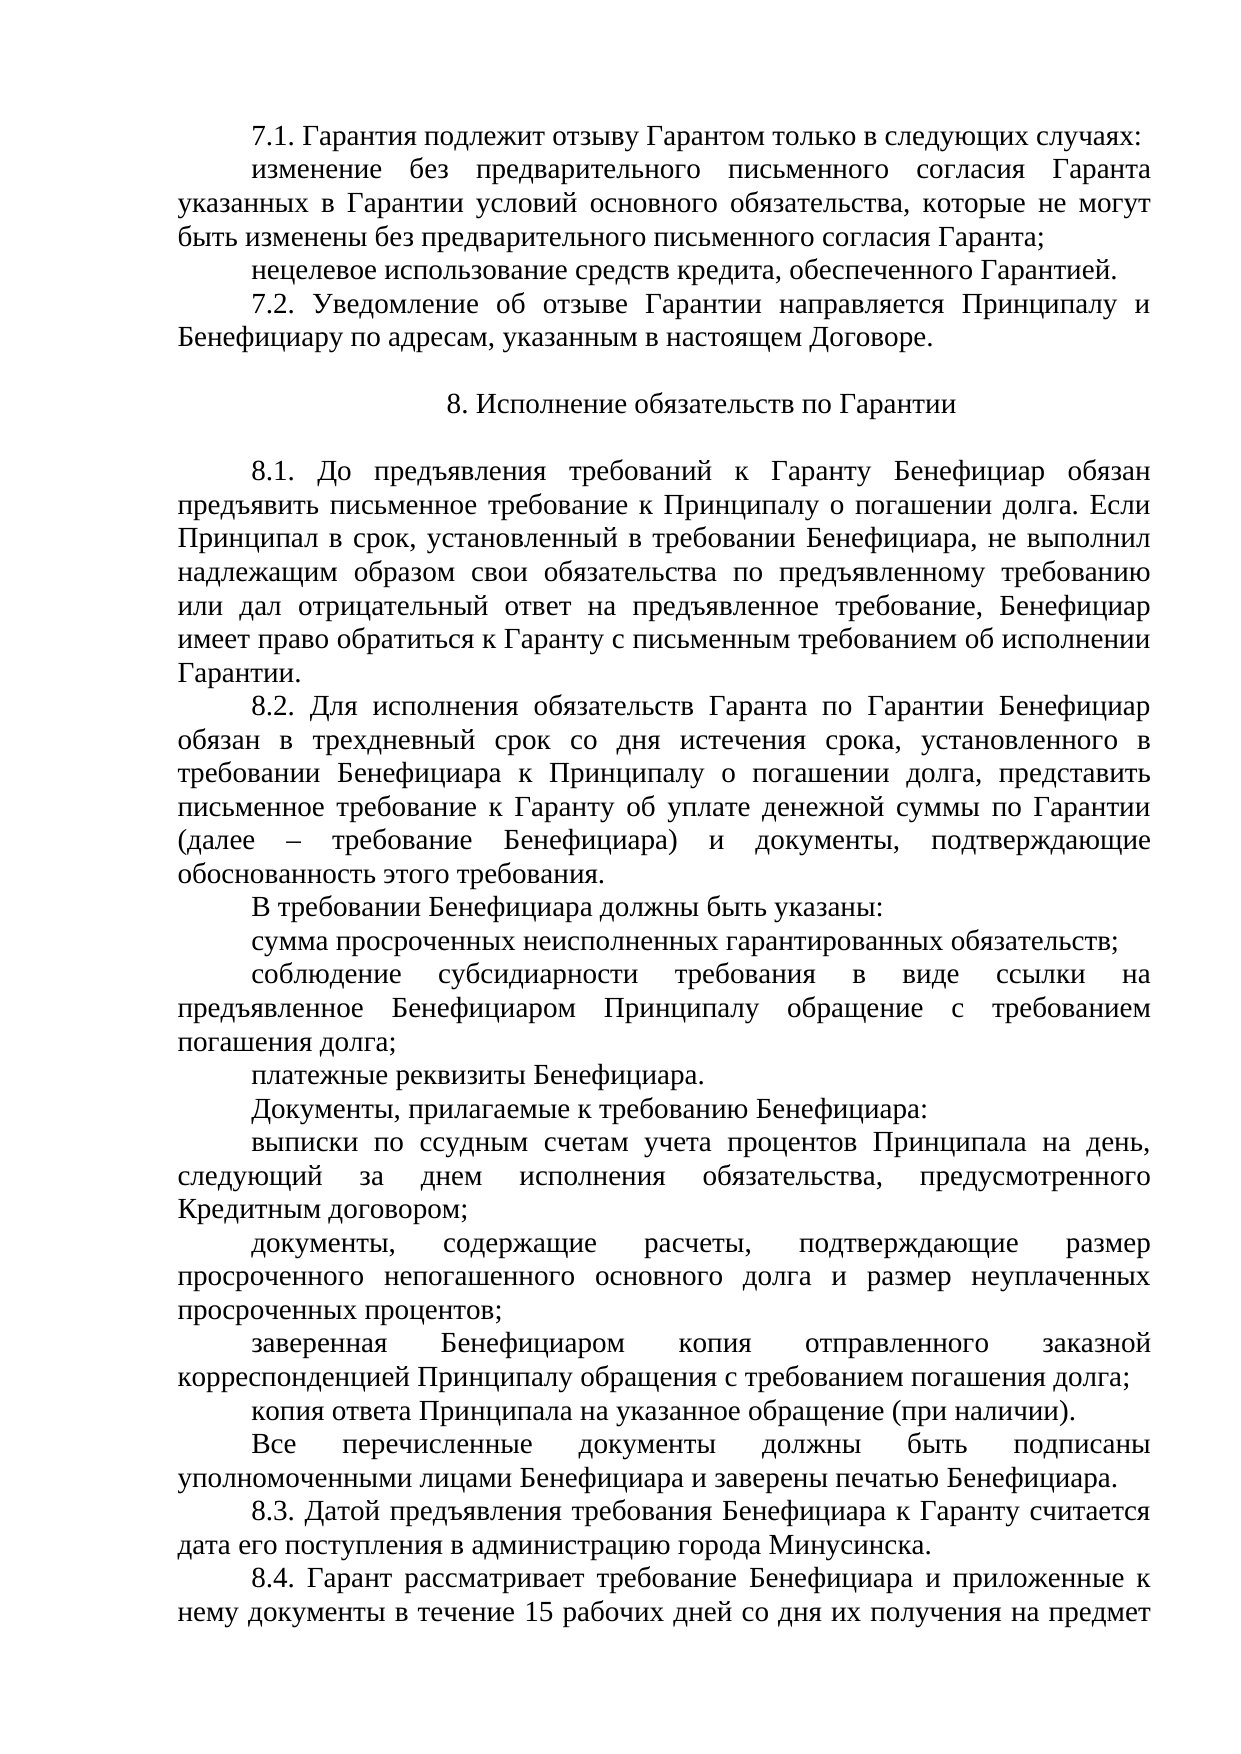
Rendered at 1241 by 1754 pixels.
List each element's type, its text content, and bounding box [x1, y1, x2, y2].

text документы, содержащие расчеты, подтверждающие размер просроченного непогашенного основного долга и размер неуплаченных просроченных процентов; [177, 1225, 1152, 1326]
text 8. Исполнение обязательств по Гарантии [177, 386, 1152, 420]
text выписки по ссудным счетам учета процентов Принципала на день, следующий за днем исполнения обязательства, предусмотренного Кредитным договором; [177, 1124, 1152, 1225]
text 8.3. Датой предъявления требования Бенефициара к Гаранту считается дата его поступления в администрацию города Минусинска. [177, 1493, 1152, 1560]
text соблюдение субсидиарности требования в виде ссылки на предъявленное Бенефициаром Принципалу обращение с требованием погашения долга; [177, 957, 1152, 1057]
text 7.1. Гарантия подлежит отзыву Гарантом только в следующих случаях: [177, 118, 1152, 152]
text 7.2. Уведомление об отзыве Гарантии направляется Принципалу и Бенефициару по адресам, указанным в настоящем Договоре. [177, 286, 1152, 353]
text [177, 1560, 1152, 1627]
text копия ответа Принципала на указанное обращение (при наличии). [177, 1393, 1152, 1426]
text изменение без предварительного письменного согласия Гаранта указанных в Гарантии условий основного обязательства, которые не могут быть изменены без предварительного письменного согласия Гаранта; [177, 152, 1152, 252]
text Все перечисленные документы должны быть подписаны уполномоченными лицами Бенефициара и заверены печатью Бенефициара. [177, 1426, 1152, 1493]
text 8.1. До предъявления требований к Гаранту Бенефициар обязан предъявить письменное требование к Принципалу о погашении долга. Если Принципал в срок, установленный в требовании Бенефициара, не выполнил надлежащим образом свои обязательства по предъявленному требованию или дал отрицательный ответ на предъявленное требование, Бенефициар имеет право обратиться к Гаранту с письменным требованием об исполнении Гарантии. [177, 453, 1152, 688]
text заверенная Бенефициаром копия отправленного заказной корреспонденцией Принципалу обращения с требованием погашения долга; [177, 1326, 1152, 1393]
text сумма просроченных неисполненных гарантированных обязательств; [177, 923, 1152, 957]
text нецелевое использование средств кредита, обеспеченного Гарантией. [177, 252, 1152, 286]
text В требовании Бенефициара должны быть указаны: [177, 889, 1152, 923]
text Документы, прилагаемые к требованию Бенефициара: [177, 1091, 1152, 1124]
text платежные реквизиты Бенефициара. [177, 1057, 1152, 1091]
text 8.2. Для исполнения обязательств Гаранта по Гарантии Бенефициар обязан в трехдневный срок со дня истечения срока, установленного в требовании Бенефициара к Принципалу о погашении долга, представить письменное требование к Гаранту об уплате денежной суммы по Гарантии (далее – требование Бенефициара) и документы, подтверждающие обоснованность этого требования. [177, 688, 1152, 889]
